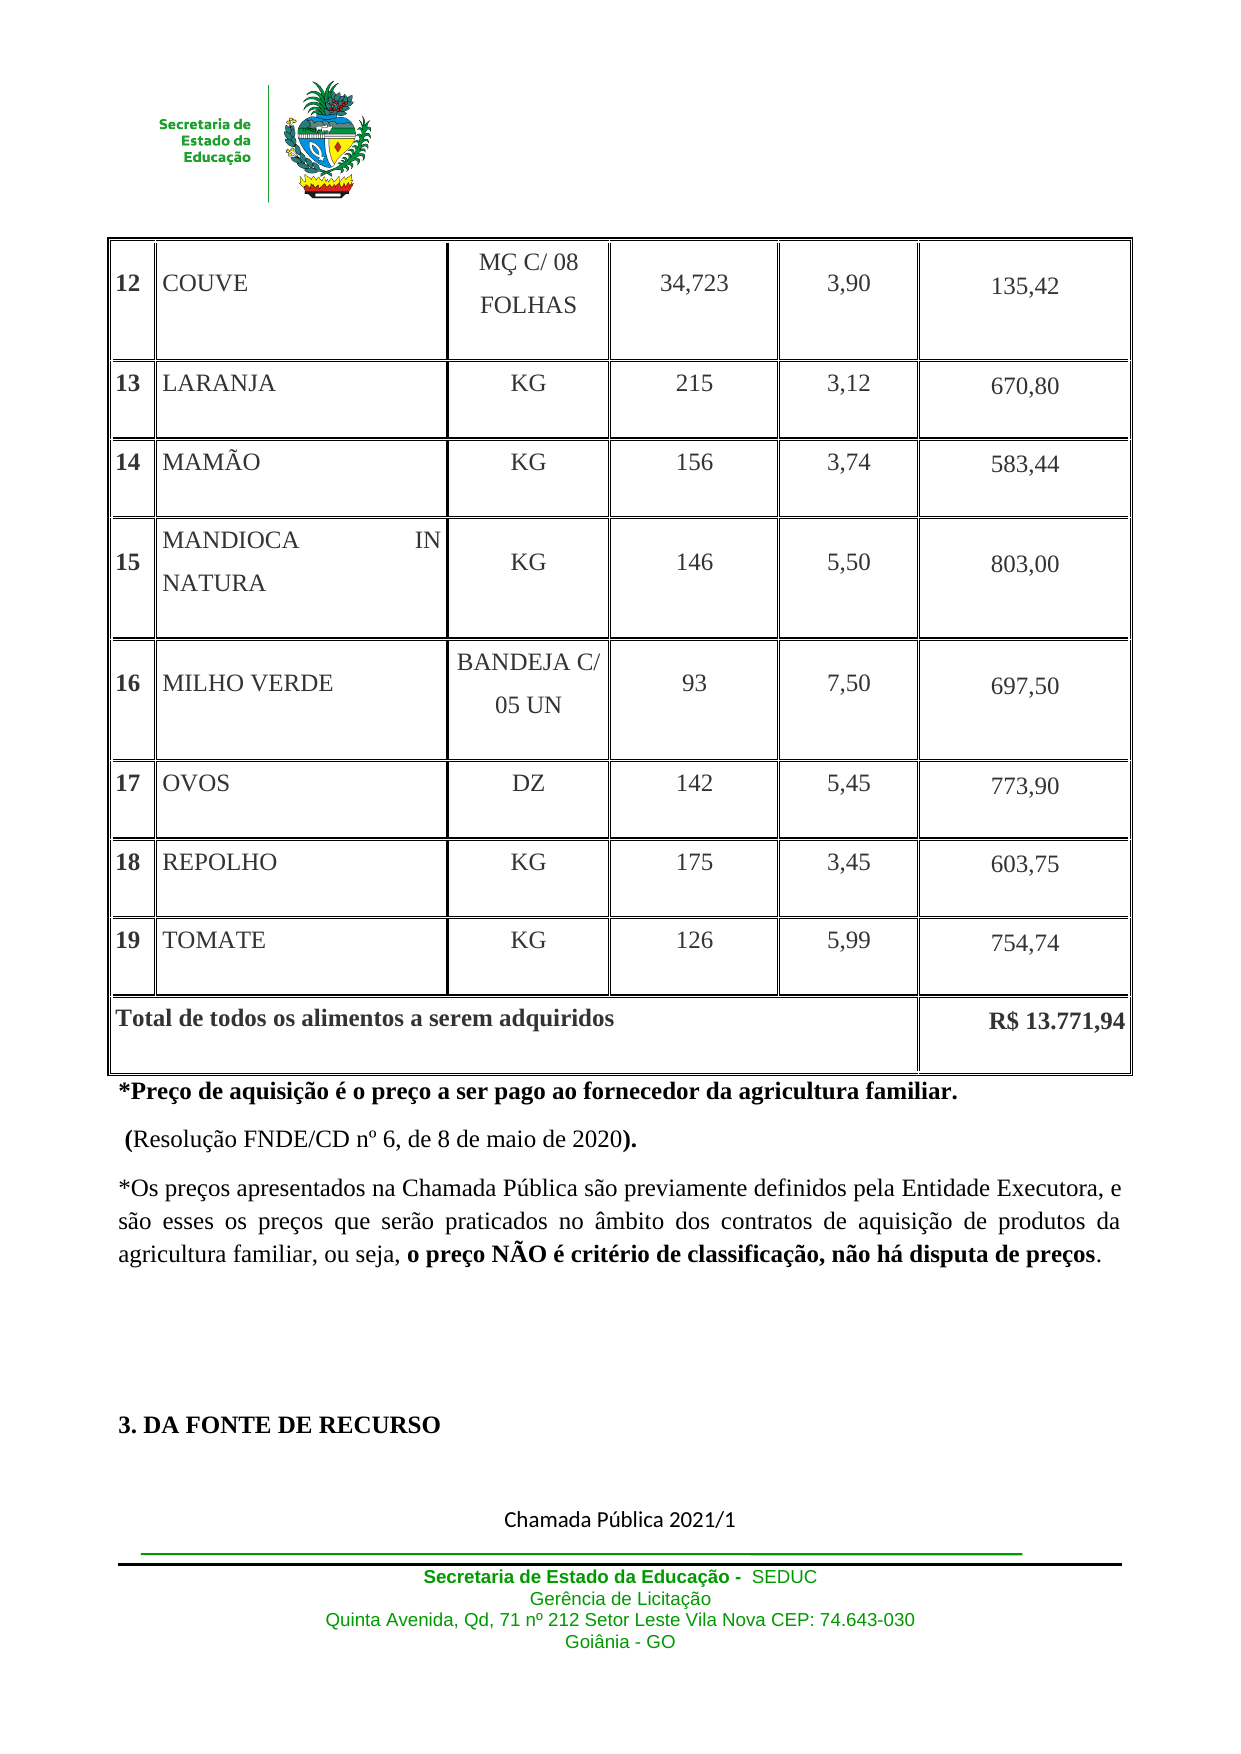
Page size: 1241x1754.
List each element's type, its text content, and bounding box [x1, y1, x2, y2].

table_cell COUVE [156, 241, 447, 359]
table_cell 5,50 [780, 519, 917, 637]
table_cell 19 [109, 916, 156, 994]
table_cell 17 [109, 759, 156, 837]
table_cell 18 [111, 837, 154, 916]
text (Resolução FNDE/CD nº 6, de 8 de maio de 2020). [118, 1124, 1122, 1153]
table_cell 697,50 [920, 637, 1130, 759]
table_cell 156 [611, 441, 777, 516]
table_cell 215 [611, 362, 777, 437]
text *Os preços apresentados na Chamada Pública são previamente definidos pela Entidade Executora, e são esses os preços que serão praticados no âmbito dos contratos de aquisição de produtos da agricultura familiar, ou seja, o preço NÃO é critério de classificação, não há disputa de preços. [118, 1173, 1122, 1268]
table_cell 803,00 [919, 516, 1131, 637]
table_cell 126 [611, 919, 777, 994]
table_cell KG [449, 519, 608, 637]
table_cell 7,50 [780, 641, 917, 759]
table_cell KG [449, 441, 608, 516]
table_cell 146 [611, 519, 777, 637]
table_cell REPOLHO [157, 841, 446, 916]
table_cell 5,45 [780, 762, 917, 837]
table_cell 13 [109, 359, 156, 437]
table_cell DZ [449, 762, 608, 837]
table_cell 603,75 [920, 837, 1130, 916]
table_cell 34,723 [610, 241, 779, 359]
table_cell 15 [109, 516, 156, 637]
table_cell 5,99 [780, 919, 917, 994]
table_cell OVOS [157, 762, 446, 837]
table_cell 93 [611, 641, 777, 759]
table_cell 12 [111, 241, 156, 359]
table_cell MAMÃO [157, 441, 446, 516]
table_cell MANDIOCA IN NATURA [157, 519, 446, 637]
table_cell BANDEJA C/ 05 UN [449, 641, 608, 759]
table_cell KG [449, 362, 608, 437]
table_cell 3,90 [779, 241, 918, 359]
table_cell 142 [611, 762, 777, 837]
table_cell MILHO VERDE [157, 641, 446, 759]
table_cell MÇ C/ 08 FOLHAS [447, 241, 610, 359]
table_cell TOMATE [157, 919, 446, 994]
text *Preço de aquisição é o preço a ser pago ao fornecedor da agricultura familiar. [118, 1076, 1122, 1104]
text 3. DA FONTE DE RECURSO [118, 1410, 1122, 1439]
table_cell Total de todos os alimentos a serem adquiridos [111, 994, 918, 1072]
table_cell 16 [111, 637, 154, 759]
table_cell LARANJA [157, 362, 446, 437]
table_cell 135,42 [919, 241, 1130, 359]
table_cell KG [449, 919, 608, 994]
table_cell 583,44 [920, 437, 1130, 516]
table_cell 14 [111, 437, 154, 516]
picture [118, 73, 412, 210]
table_cell 773,90 [919, 759, 1131, 837]
table_cell 3,45 [780, 841, 917, 916]
table_cell R$ 13.771,94 [919, 994, 1130, 1072]
table_cell 754,74 [919, 916, 1131, 994]
table_cell 670,80 [919, 359, 1131, 437]
table_cell 3,12 [780, 362, 917, 437]
table_cell 175 [611, 841, 777, 916]
table_cell 3,74 [780, 441, 917, 516]
table_cell KG [449, 841, 608, 916]
